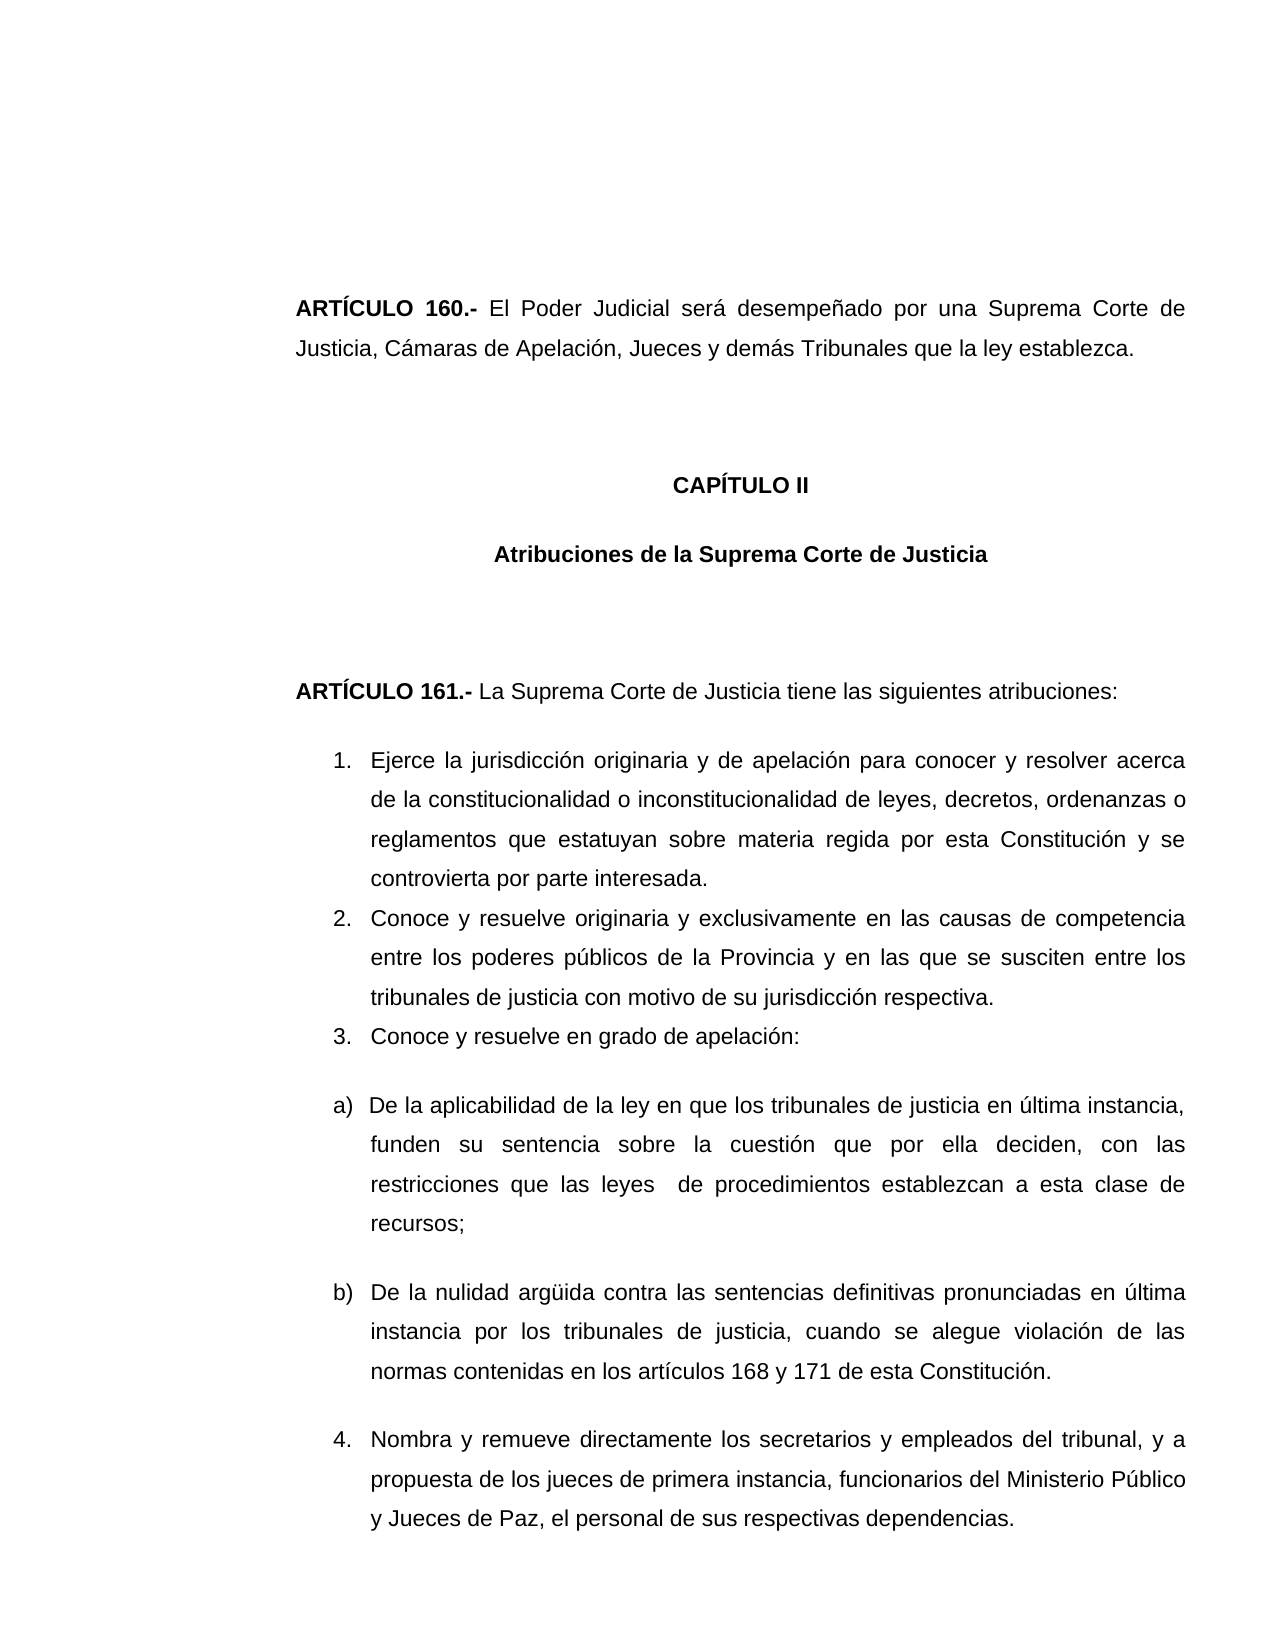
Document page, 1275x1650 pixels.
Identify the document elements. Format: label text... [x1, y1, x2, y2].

list Nombra y remueve directamente los secretarios y empleados del tribunal, y a propuesta de los jueces de primera instancia, funcionarios del Ministerio Público y Jueces de Paz, el personal de sus respectivas dependencias. [333, 1426, 1186, 1532]
text b) De la nulidad argüida contra las sentencias definitivas pronunciadas en última instancia por los tribunales de justicia, cuando se alegue violación de las normas contenidas en los artículos 168 y 171 de esta Constitución. [333, 1279, 1186, 1384]
text CAPÍTULO II [295, 472, 1186, 498]
list Conoce y resuelve en grado de apelación: [333, 1023, 1186, 1049]
text Atribuciones de la Suprema Corte de Justicia [295, 541, 1186, 567]
list Ejerce la jurisdicción originaria y de apelación para conocer y resolver acerca de la constitucionalidad o inconstitucionalidad de leyes, decretos, ordenanzas o reglamentos que estatuyan sobre materia regida por esta Constitución y se controvierta por parte interesada. [333, 747, 1186, 891]
text a) De la aplicabilidad de la ley en que los tribunales de justicia en última instancia, funden su sentencia sobre la cuestión que por ella deciden, con las restricciones que las leyes de procedimientos establezcan a esta clase de recursos; [333, 1092, 1186, 1236]
text ARTÍCULO 160.- El Poder Judicial será desempeñado por una Suprema Corte de Justicia, Cámaras de Apelación, Jueces y demás Tribunales que la ley establezca. [295, 295, 1186, 361]
list Conoce y resuelve originaria y exclusivamente en las causas de competencia entre los poderes públicos de la Provincia y en las que se susciten entre los tribunales de justicia con motivo de su jurisdicción respectiva. [333, 904, 1186, 1010]
text ARTÍCULO 161.- La Suprema Corte de Justicia tiene las siguientes atribuciones: [295, 678, 1186, 704]
